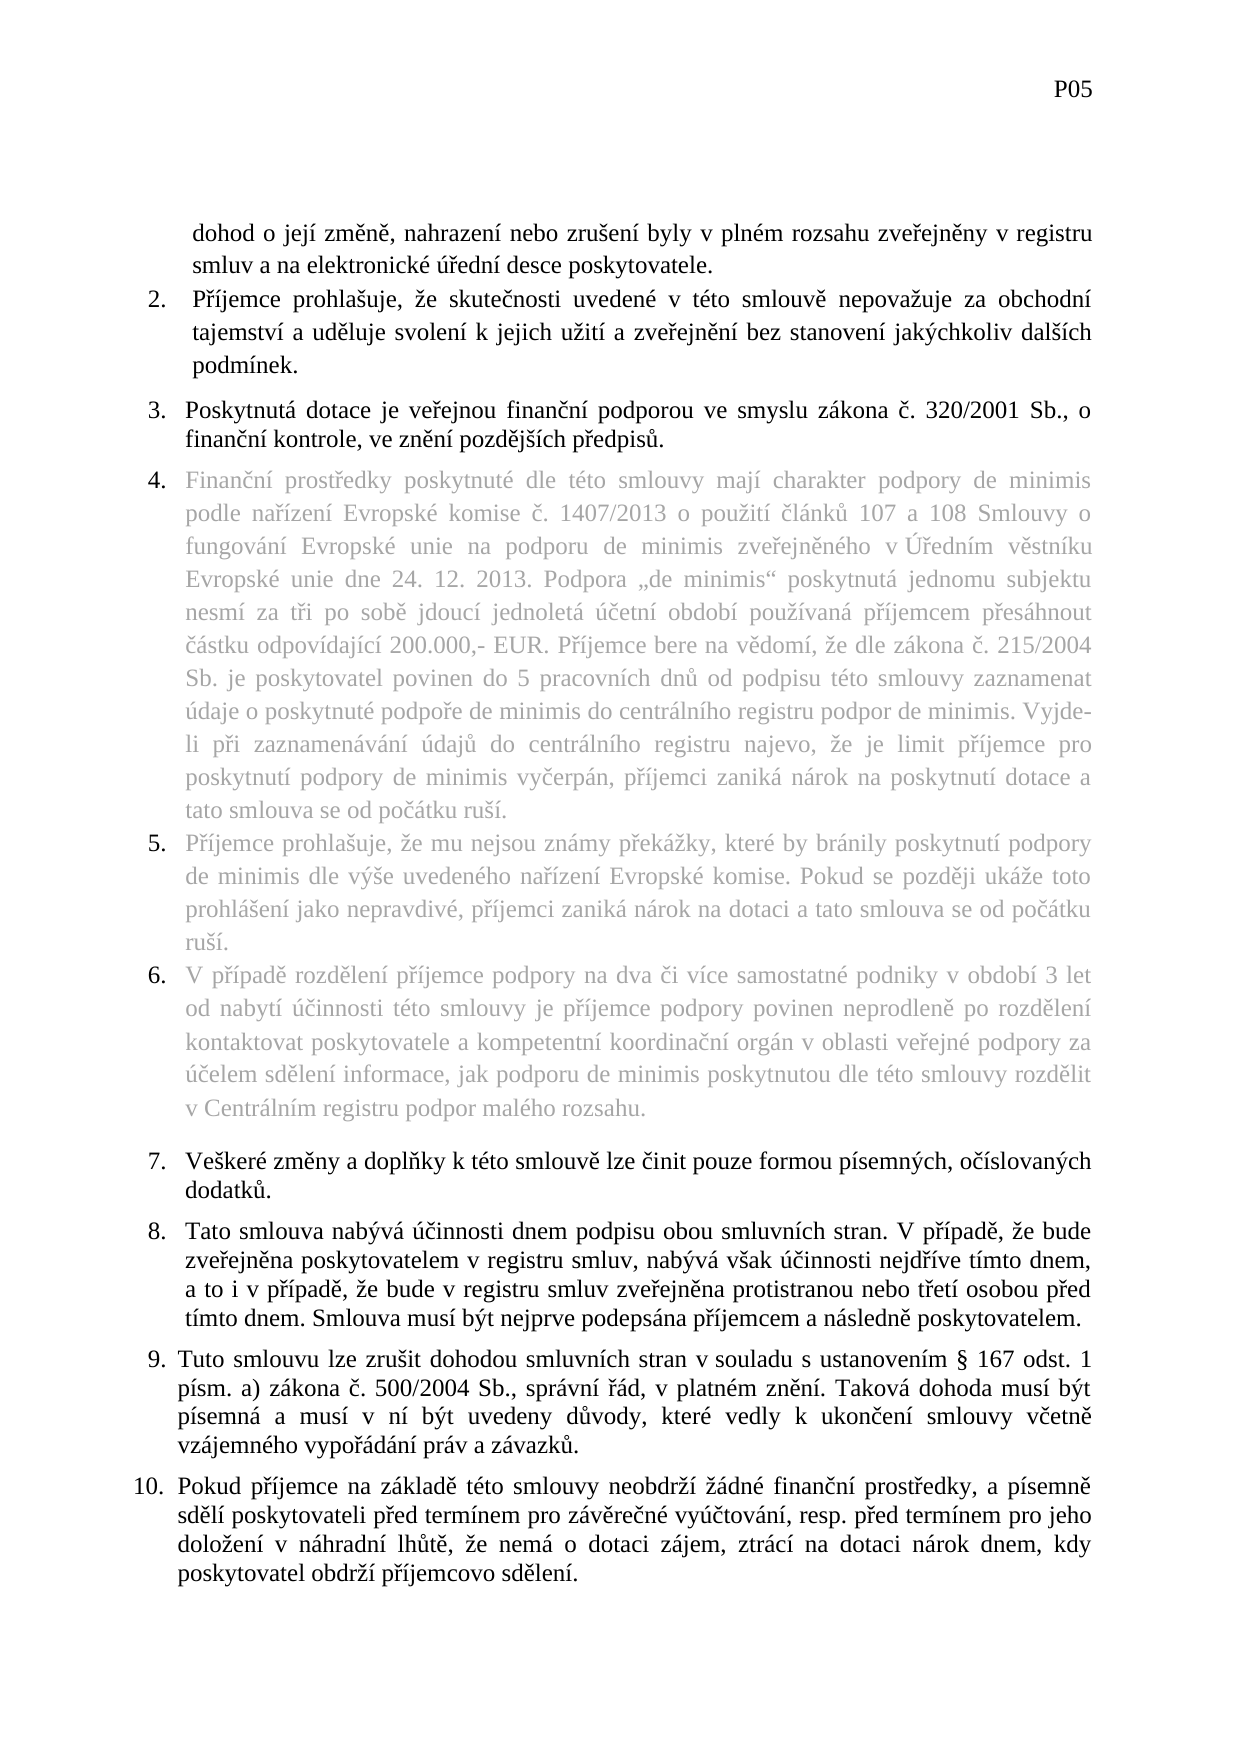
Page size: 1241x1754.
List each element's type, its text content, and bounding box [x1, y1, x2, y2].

list Tuto smlouvu lze zrušit dohodou smluvních stran v souladu s ustanovením § 167 odst. 1 písm. a) zákona č. 500/2004 Sb., správní řád, v platném znění. Taková dohoda musí být písemná a musí v ní být uvedeny důvody, které vedly k ukončení smlouvy včetně vzájemného vypořádání práv a závazků. [148, 1344, 1092, 1459]
list Příjemce prohlašuje, že skutečnosti uvedené v této smlouvě nepovažuje za obchodní tajemství a uděluje svolení k jejich užití a zveřejnění bez stanovení jakýchkoliv dalších podmínek. [148, 284, 1092, 378]
list Pokud příjemce na základě této smlouvy neobdrží žádné finanční prostředky, a písemně sdělí poskytovateli před termínem pro závěrečné vyúčtování, resp. před termínem pro jeho doložení v náhradní lhůtě, že nemá o dotaci zájem, ztrácí na dotaci nárok dnem, kdy poskytovatel obdrží příjemcovo sdělení. [133, 1471, 1092, 1586]
list V případě rozdělení příjemce podpory na dva či více samostatné podniky v období 3 let od nabytí účinnosti této smlouvy je příjemce podpory povinen neprodleně po rozdělení kontaktovat poskytovatele a kompetentní koordinační orgán v oblasti veřejné podpory za účelem sdělení informace, jak podporu de minimis poskytnutou dle této smlouvy rozdělit v Centrálním registru podpor malého rozsahu. [148, 961, 1092, 1121]
list Poskytnutá dotace je veřejnou finanční podporou ve smyslu zákona č. 320/2001 Sb., o finanční kontrole, ve znění pozdějších předpisů. [148, 395, 1092, 453]
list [148, 218, 1092, 279]
list Veškeré změny a doplňky k této smlouvě lze činit pouze formou písemných, očíslovaných dodatků. [148, 1146, 1092, 1204]
list Tato smlouva nabývá účinnosti dnem podpisu obou smluvních stran. V případě, že bude zveřejněna poskytovatelem v registru smluv, nabývá však účinnosti nejdříve tímto dnem, a to i v případě, že bude v registru smluv zveřejněna protistranou nebo třetí osobou před tímto dnem. Smlouva musí být nejprve podepsána příjemcem a následně poskytovatelem. [148, 1216, 1092, 1331]
list Příjemce prohlašuje, že mu nejsou známy překážky, které by bránily poskytnutí podpory de minimis dle výše uvedeného nařízení Evropské komise. Pokud se později ukáže toto prohlášení jako nepravdivé, příjemci zaniká nárok na dotaci a tato smlouva se od počátku ruší. [148, 828, 1092, 956]
list Finanční prostředky poskytnuté dle této smlouvy mají charakter podpory de minimis podle nařízení Evropské komise č. 1407/2013 o použití článků 107 a 108 Smlouvy o fungování Evropské unie na podporu de minimis zveřejněného v Úředním věstníku Evropské unie dne 24. 12. 2013. Podpora „de minimis“ poskytnutá jednomu subjektu nesmí za tři po sobě jdoucí jednoletá účetní období používaná příjemcem přesáhnout částku odpovídající 200.000,- EUR. Příjemce bere na vědomí, že dle zákona č. 215/2004 Sb. je poskytovatel povinen do 5 pracovních dnů od podpisu této smlouvy zaznamenat údaje o poskytnuté podpoře de minimis do centrálního registru podpor de minimis. Vyjde-li při zaznamenávání údajů do centrálního registru najevo, že je limit příjemce pro poskytnutí podpory de minimis vyčerpán, příjemci zaniká nárok na poskytnutí dotace a tato smlouva se od počátku ruší. [148, 465, 1092, 824]
